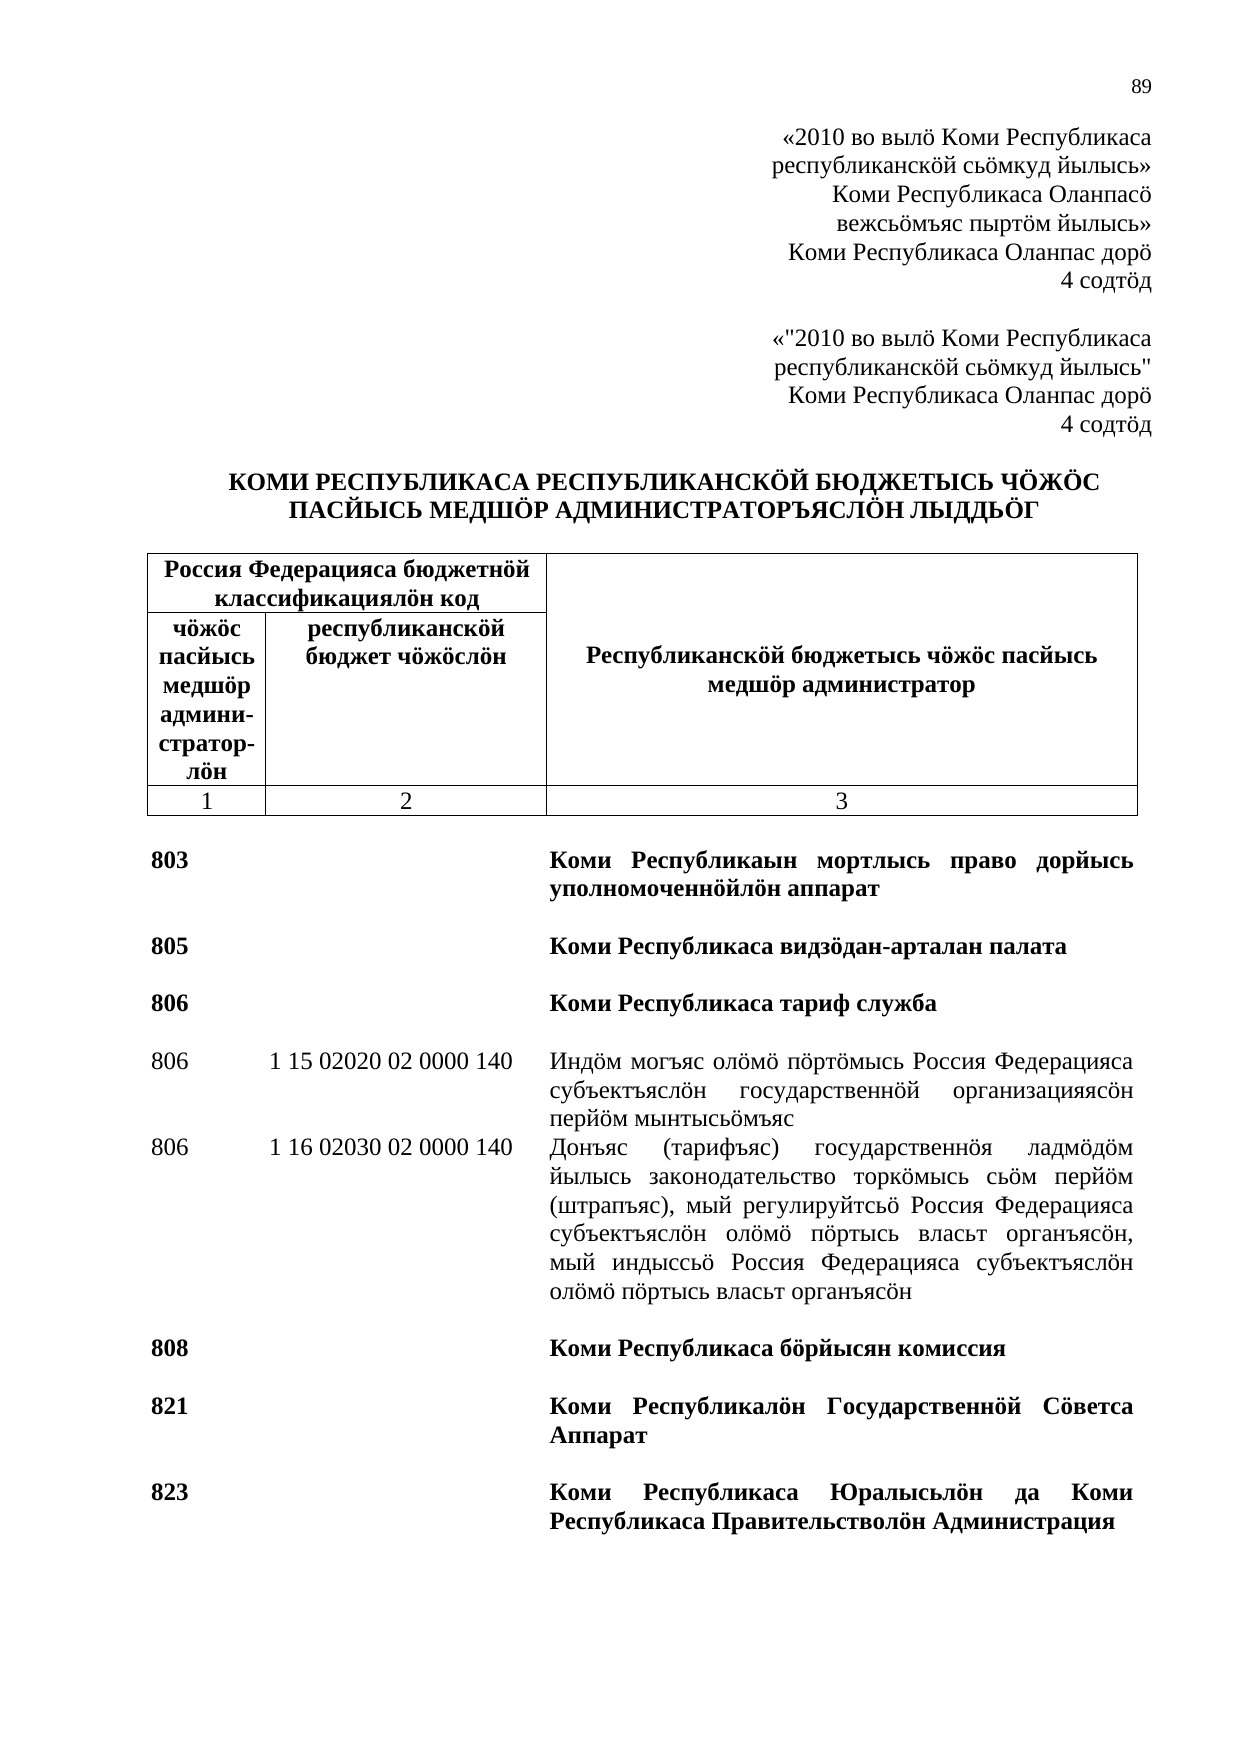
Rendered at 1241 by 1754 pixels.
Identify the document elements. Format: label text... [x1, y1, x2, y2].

text КОМИ РЕСПУБЛИКАСА РЕСПУБЛИКАНСКÖЙ БЮДЖЕТЫСЬ ЧÖЖÖС ПАСЙЫСЬ МЕДШÖР АДМИНИСТРАТОРЪЯСЛÖН ЛЫДДЬÖГ [177, 467, 1152, 524]
text Коми Республикаса Оланпас дорö [177, 381, 1152, 409]
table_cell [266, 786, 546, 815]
text 4 содтöд [177, 409, 1152, 438]
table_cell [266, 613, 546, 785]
text «"2010 во вылö Коми Республикаса [177, 323, 1152, 352]
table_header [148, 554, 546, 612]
text Коми Республикаса Оланпасö [177, 179, 1152, 208]
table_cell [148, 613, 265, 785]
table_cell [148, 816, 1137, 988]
text вежсьöмъяс пыртöм йылысь» [177, 208, 1152, 237]
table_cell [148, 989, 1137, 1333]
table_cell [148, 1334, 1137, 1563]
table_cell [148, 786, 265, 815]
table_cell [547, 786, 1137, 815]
text 4 содтöд [177, 266, 1152, 294]
text «2010 во вылö Коми Республикаса [177, 122, 1152, 151]
text республиканскöй сьöмкуд йылысь" [177, 352, 1152, 381]
text республиканскöй сьöмкуд йылысь» [177, 151, 1152, 179]
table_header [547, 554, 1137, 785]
text Коми Республикаса Оланпас дорö [177, 237, 1152, 266]
